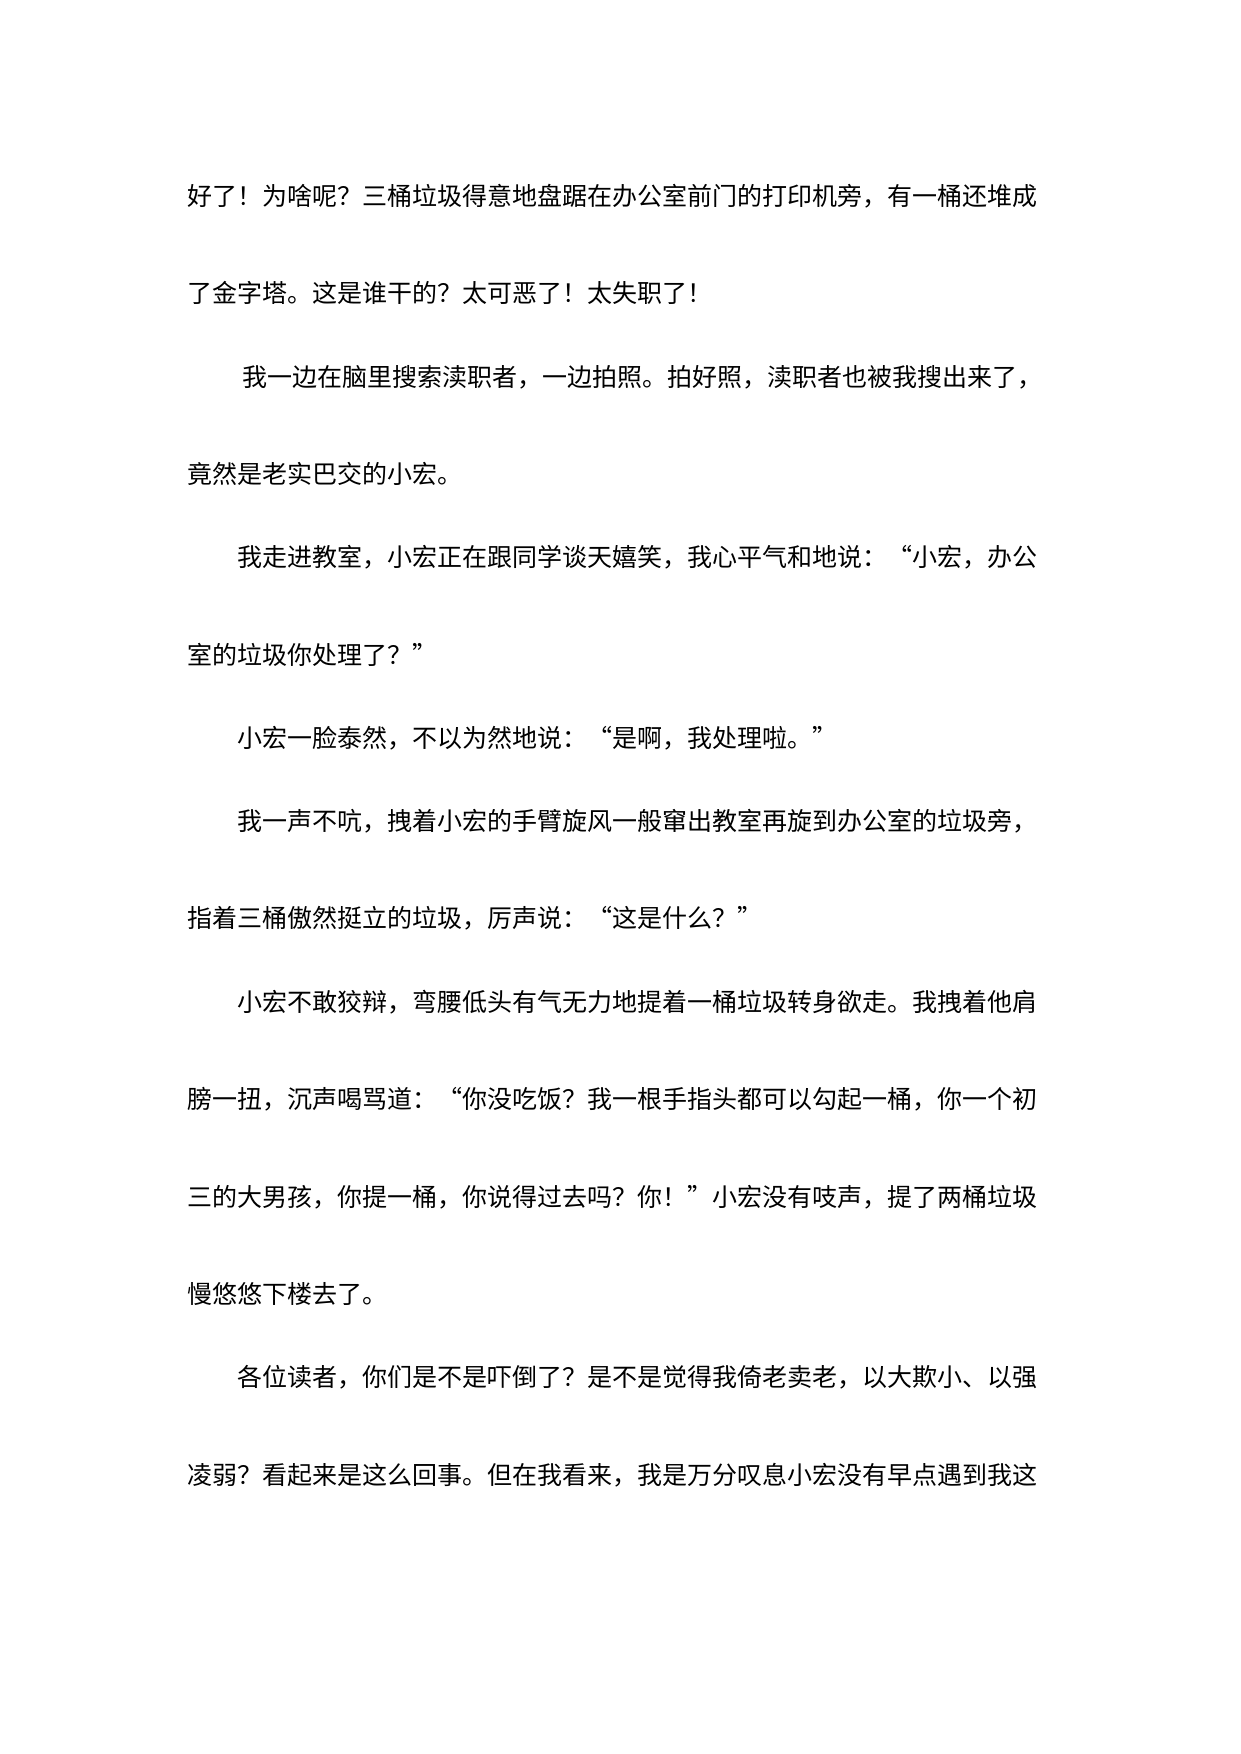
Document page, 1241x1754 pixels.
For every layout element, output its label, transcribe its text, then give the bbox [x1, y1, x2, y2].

text 我一声不吭，拽着小宏的手臂旋风一般窜出教室再旋到办公室的垃圾旁，指着三桶傲然挺立的垃圾，厉声说：“这是什么？” [187, 787, 1053, 949]
text 小宏不敢狡辩，弯腰低头有气无力地提着一桶垃圾转身欲走。我拽着他肩膀一扭，沉声喝骂道：“你没吃饭？我一根手指头都可以勾起一桶，你一个初三的大男孩，你提一桶，你说得过去吗？你！”小宏没有吱声，提了两桶垃圾慢悠悠下楼去了。 [187, 968, 1053, 1325]
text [187, 162, 1053, 324]
text 小宏一脸泰然，不以为然地说：“是啊，我处理啦。” [187, 704, 1053, 769]
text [187, 1343, 1053, 1506]
text 我一边在脑里搜索渎职者，一边拍照。拍好照，渎职者也被我搜出来了，竟然是老实巴交的小宏。 [187, 343, 1053, 505]
text 我走进教室，小宏正在跟同学谈天嬉笑，我心平气和地说：“小宏，办公室的垃圾你处理了？” [187, 523, 1053, 686]
